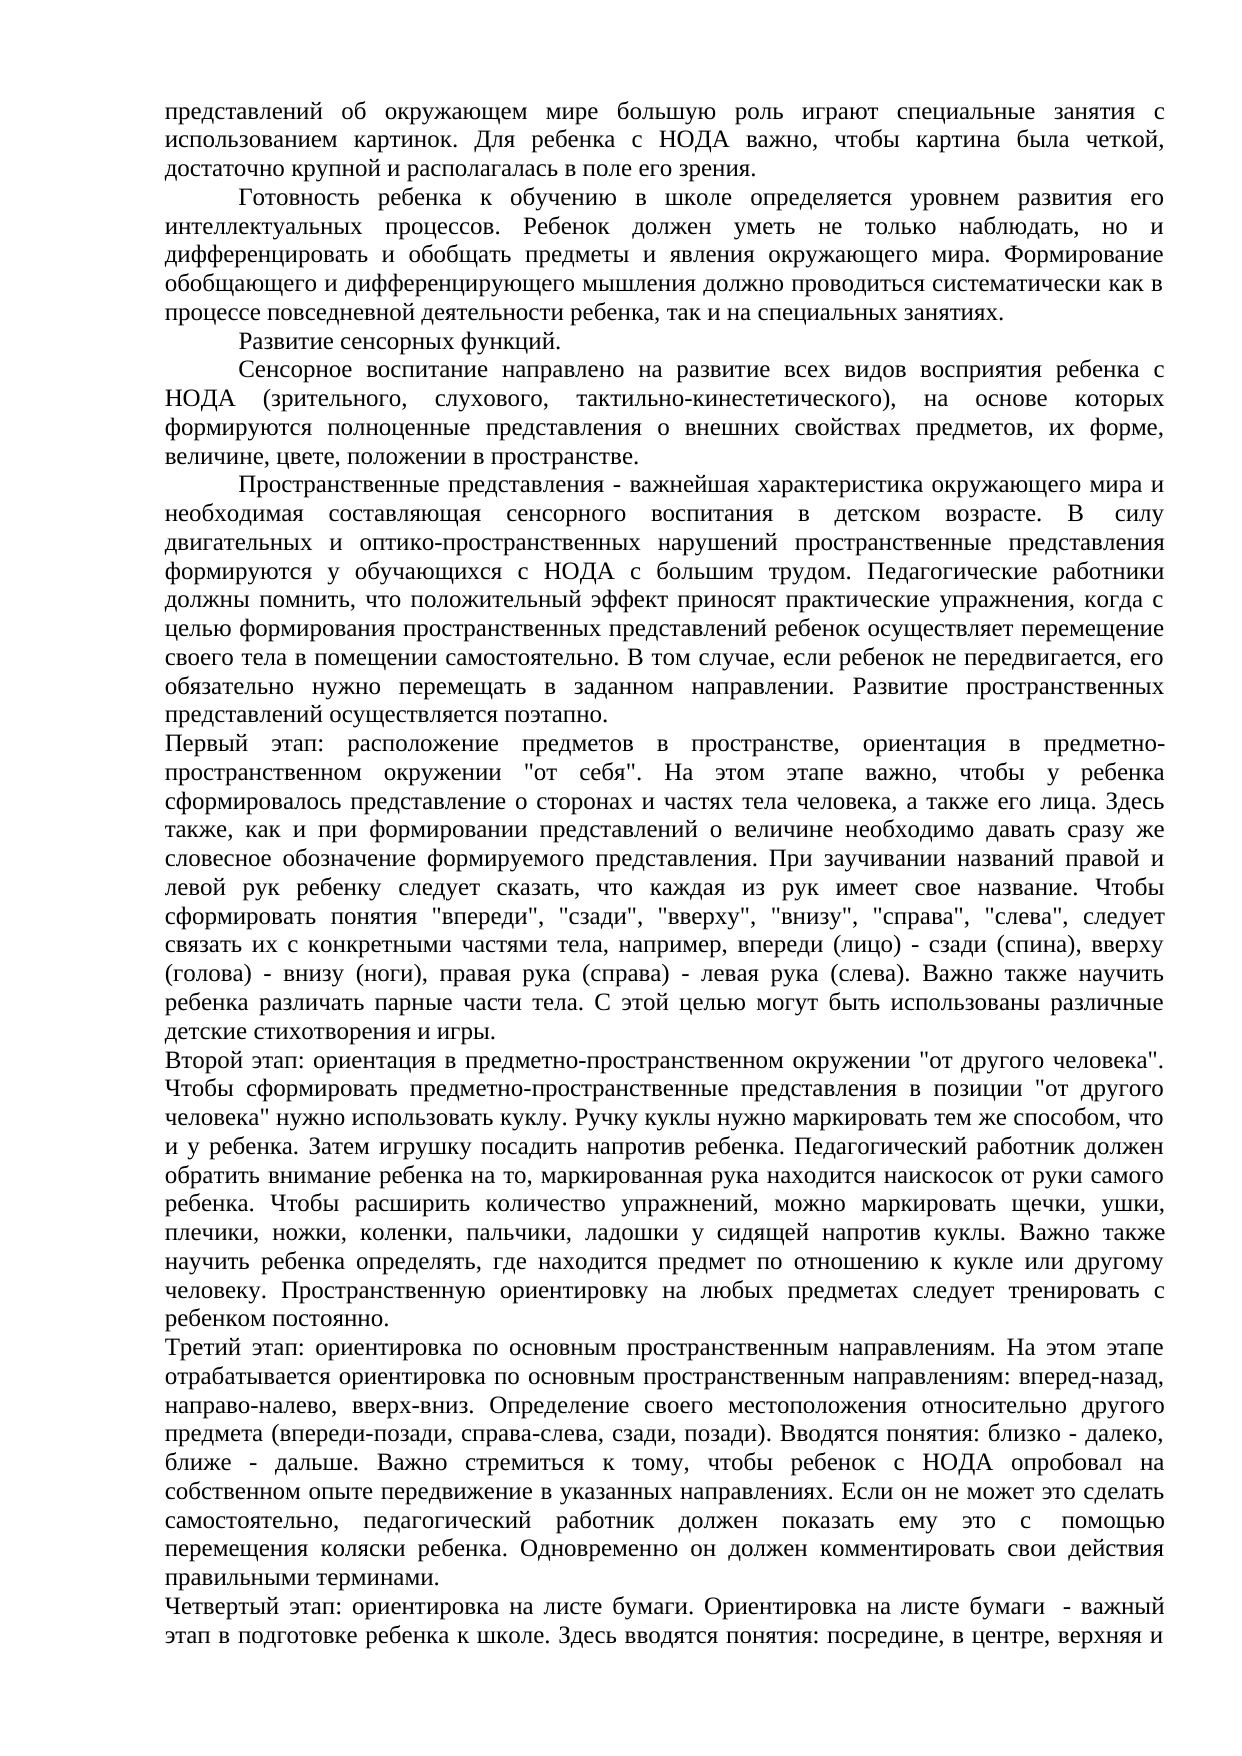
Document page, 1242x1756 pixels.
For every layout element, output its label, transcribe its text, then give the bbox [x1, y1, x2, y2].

text Второй этап: ориентация в предметно-пространственном окружении "от другого человека". Чтобы сформировать предметно-пространственные представления в позиции "от другого человека" нужно использовать куклу. Ручку куклы нужно маркировать тем же способом, что и у ребенка. Затем игрушку посадить напротив ребенка. Педагогический работник должен обратить внимание ребенка на то, маркированная рука находится наискосок от руки самого ребенка. Чтобы расширить количество упражнений, можно маркировать щечки, ушки, плечики, ножки, коленки, пальчики, ладошки у сидящей напротив куклы. Важно также научить ребенка определять, где находится предмет по отношению к кукле или другому человеку. Пространственную ориентировку на любых предметах следует тренировать с ребенком постоянно. [164, 1045, 1165, 1332]
text Третий этап: ориентировка по основным пространственным направлениям. На этом этапе отрабатывается ориентировка по основным пространственным направлениям: вперед-назад, направо-налево, вверх-вниз. Определение своего местоположения относительно другого предмета (впереди-позади, справа-слева, сзади, позади). Вводятся понятия: близко - далеко, ближе - дальше. Важно стремиться к тому, чтобы ребенок с НОДА опробовал на собственном опыте передвижение в указанных направлениях. Если он не может это сделать самостоятельно, педагогический работник должен показать ему это с помощью перемещения коляски ребенка. Одновременно он должен комментировать свои действия правильными терминами. [164, 1332, 1165, 1591]
text Первый этап: расположение предметов в пространстве, ориентация в предметно- пространственном окружении "от себя". На этом этапе важно, чтобы у ребенка сформировалось представление о сторонах и частях тела человека, а также его лица. Здесь также, как и при формировании представлений о величине необходимо давать сразу же словесное обозначение формируемого представления. При заучивании названий правой и левой рук ребенку следует сказать, что каждая из рук имеет свое название. Чтобы сформировать понятия "впереди", "сзади", "вверху", "внизу", "справа", "слева", следует связать их с конкретными частями тела, например, впереди (лицо) - сзади (спина), вверху (голова) - внизу (ноги), правая рука (справа) - левая рука (слева). Важно также научить ребенка различать парные части тела. С этой целью могут быть использованы различные детские стихотворения и игры. [164, 728, 1165, 1044]
text Развитие сенсорных функций. [238, 326, 1231, 354]
text Готовность ребенка к обучению в школе определяется уровнем развития его интеллектуальных процессов. Ребенок должен уметь не только наблюдать, но и дифференцировать и обобщать предметы и явления окружающего мира. Формирование обобщающего и дифференцирующего мышления должно проводиться систематически как в процессе повседневной деятельности ребенка, так и на специальных занятиях. [164, 182, 1164, 326]
text Пространственные представления - важнейшая характеристика окружающего мира и необходимая составляющая сенсорного воспитания в детском возрасте. В силу двигательных и оптико-пространственных нарушений пространственные представления формируются у обучающихся с НОДА с большим трудом. Педагогические работники должны помнить, что положительный эффект приносят практические упражнения, когда с целью формирования пространственных представлений ребенок осуществляет перемещение своего тела в помещении самостоятельно. В том случае, если ребенок не передвигается, его обязательно нужно перемещать в заданном направлении. Развитие пространственных представлений осуществляется поэтапно. [164, 469, 1164, 728]
text Сенсорное воспитание направлено на развитие всех видов восприятия ребенка с НОДА (зрительного, слухового, тактильно-кинестетического), на основе которых формируются полноценные представления о внешних свойствах предметов, их форме, величине, цвете, положении в пространстве. [164, 354, 1164, 469]
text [164, 1591, 1165, 1648]
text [164, 96, 1164, 182]
